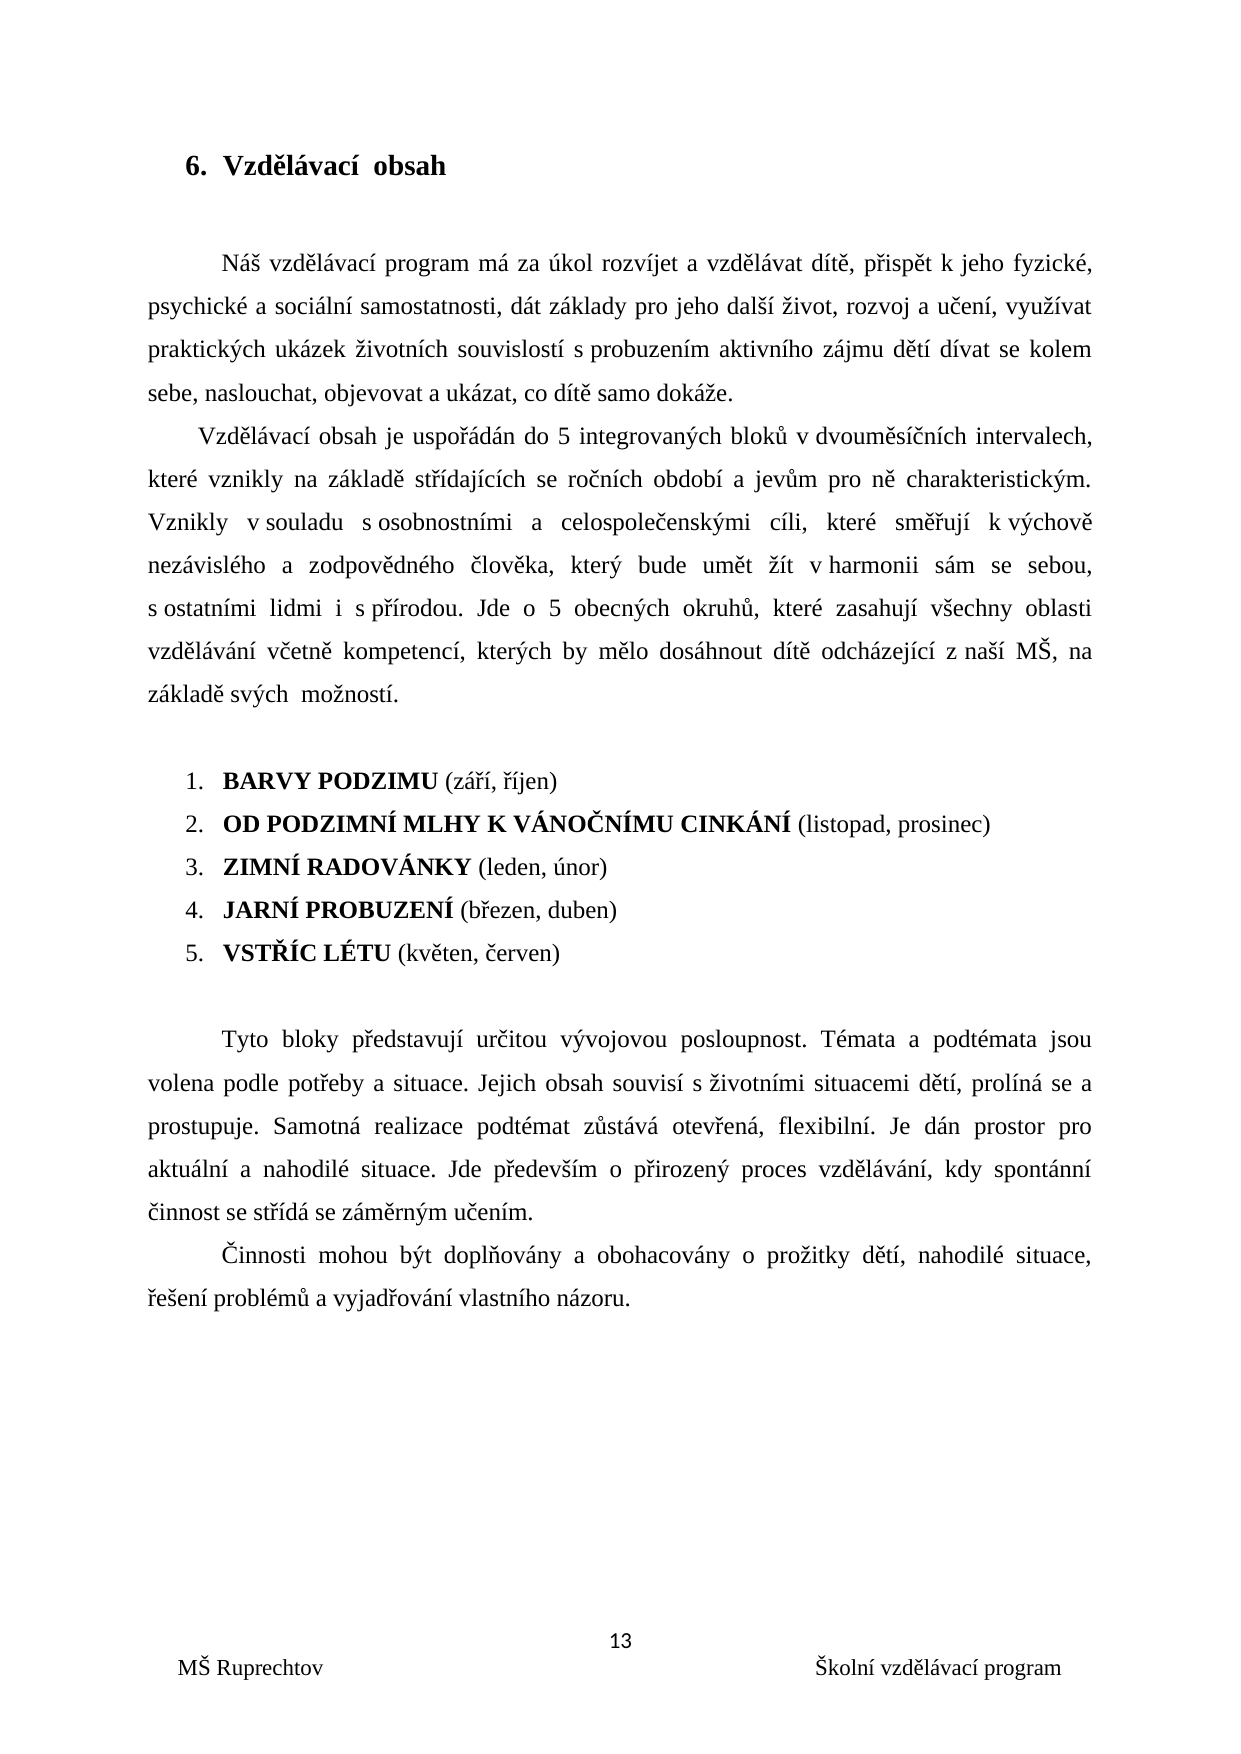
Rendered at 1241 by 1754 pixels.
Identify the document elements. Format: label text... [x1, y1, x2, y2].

text Vzdělávací obsah je uspořádán do 5 integrovaných bloků v dvouměsíčních intervalech, které vznikly na základě střídajících se ročních období a jevům pro ně charakteristickým. Vznikly v souladu s osobnostními a celospolečenskými cíli, které směřují k výchově nezávislého a zodpovědného člověka, který bude umět žít v harmonii sám se sebou, s ostatními lidmi i s přírodou. Jde o 5 obecných okruhů, které zasahují všechny oblasti vzdělávání včetně kompetencí, kterých by mělo dosáhnout dítě odcházející z naší MŠ, na základě svých možností. [148, 421, 1093, 708]
list ZIMNÍ RADOVÁNKY (leden, únor) [185, 852, 1093, 881]
list VSTŘÍC LÉTU (květen, červen) [185, 938, 1093, 967]
list Vzdělávací obsah [185, 148, 1093, 181]
list JARNÍ PROBUZENÍ (březen, duben) [185, 895, 1093, 924]
text Náš vzdělávací program má za úkol rozvíjet a vzdělávat dítě, přispět k jeho fyzické, psychické a sociální samostatnosti, dát základy pro jeho další život, rozvoj a učení, využívat praktických ukázek životních souvislostí s probuzením aktivního zájmu dětí dívat se kolem sebe, naslouchat, objevovat a ukázat, co dítě samo dokáže. [148, 248, 1093, 406]
text Tyto bloky představují určitou vývojovou posloupnost. Témata a podtémata jsou volena podle potřeby a situace. Jejich obsah souvisí s životními situacemi dětí, prolíná se a prostupuje. Samotná realizace podtémat zůstává otevřená, flexibilní. Je dán prostor pro aktuální a nahodilé situace. Jde především o přirozený proces vzdělávání, kdy spontánní činnost se střídá se záměrným učením. [148, 1024, 1093, 1226]
text Činnosti mohou být doplňovány a obohacovány o prožitky dětí, nahodilé situace, řešení problémů a vyjadřování vlastního názoru. [148, 1240, 1093, 1312]
list OD PODZIMNÍ MLHY K VÁNOČNÍMU CINKÁNÍ (listopad, prosinec) [185, 809, 1093, 838]
list BARVY PODZIMU (září, říjen) [185, 766, 1093, 794]
